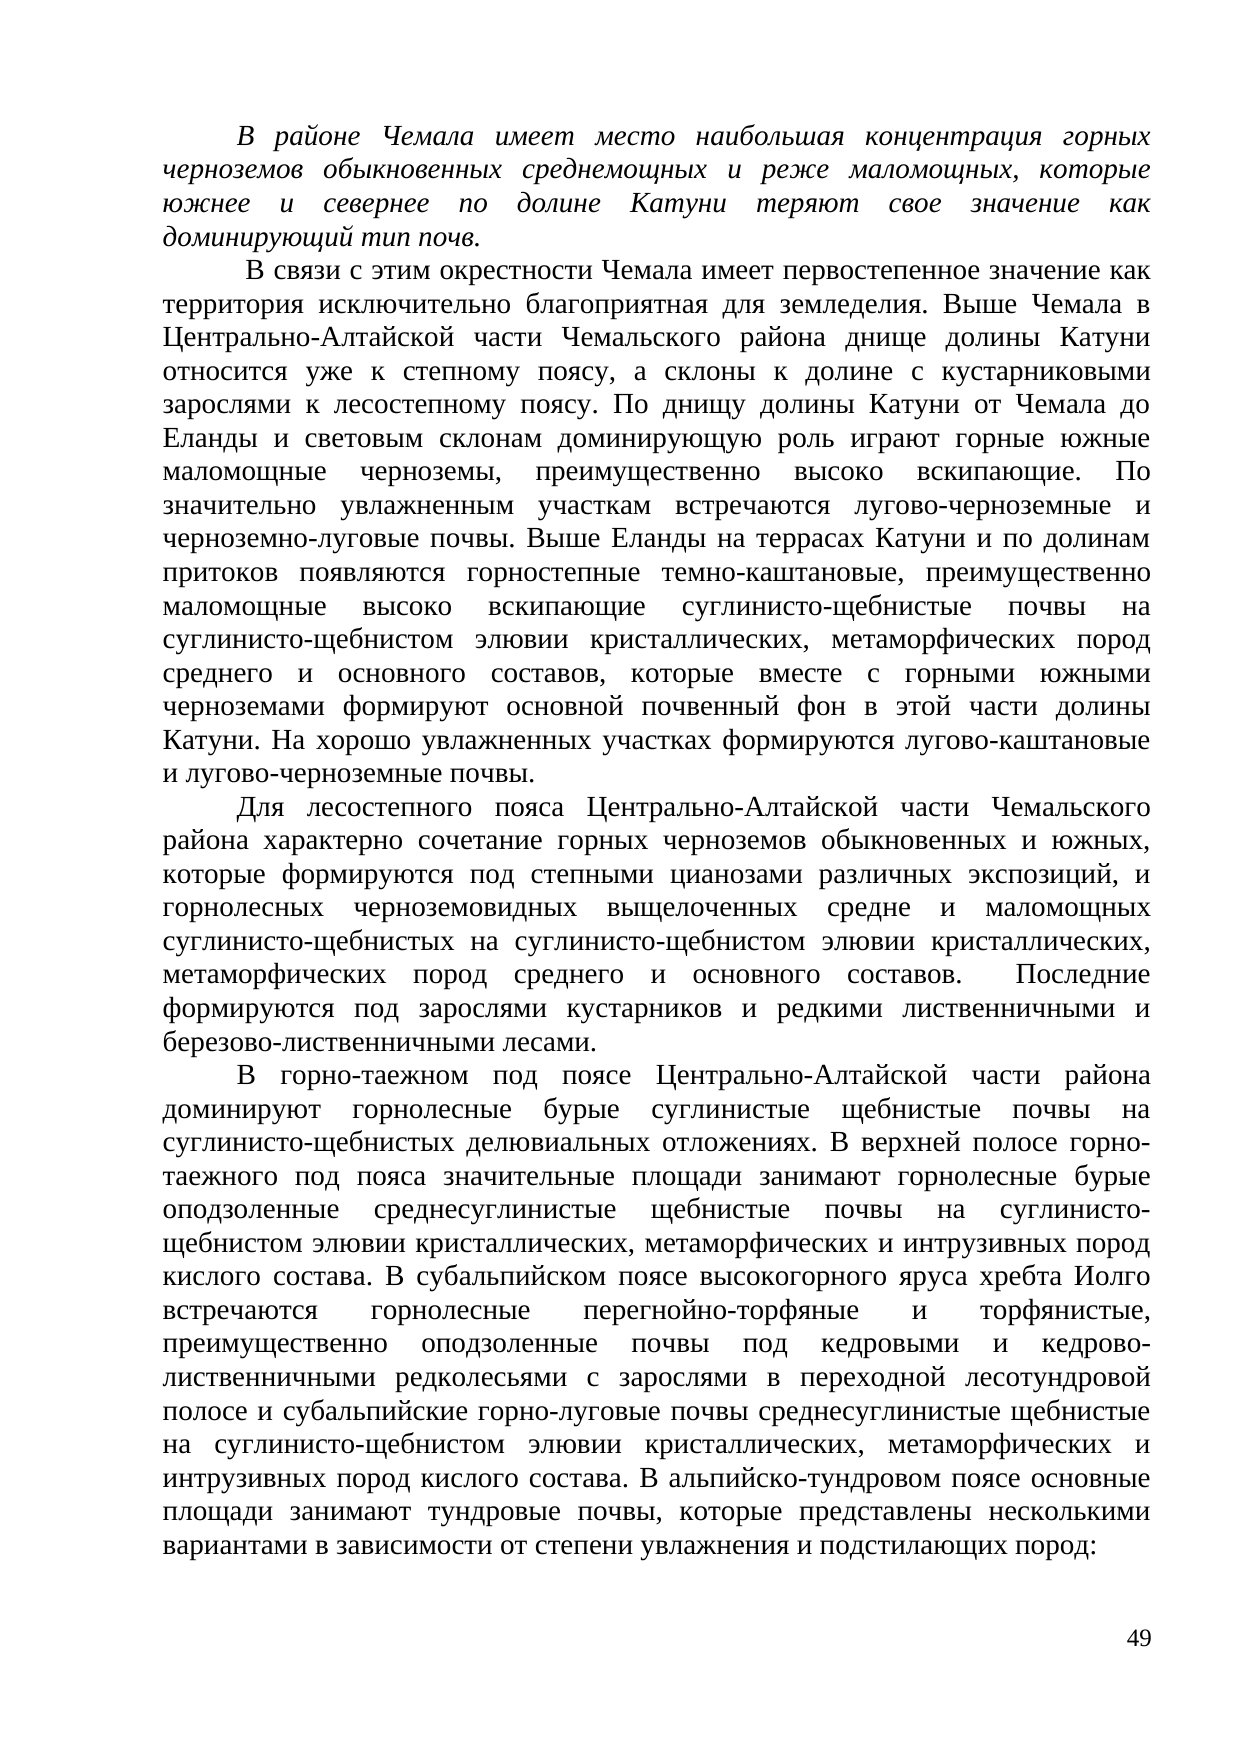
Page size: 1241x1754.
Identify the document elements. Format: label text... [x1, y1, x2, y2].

text В связи с этим окрестности Чемала имеет первостепенное значение как территория исключительно благоприятная для земледелия. Выше Чемала в Центрально-Алтайской части Чемальского района днище долины Катуни относится уже к степному поясу, а склоны к долине с кустарниковыми зарослями к лесостепному поясу. По днищу долины Катуни от Чемала до Еланды и световым склонам доминирующую роль играют горные южные маломощные черноземы, преимущественно высоко вскипающие. По значительно увлажненным участкам встречаются лугово-черноземные и черноземно-луговые почвы. Выше Еланды на террасах Катуни и по долинам притоков появляются горностепные темно-каштановые, преимущественно маломощные высоко вскипающие суглинисто-щебнистые почвы на суглинисто-щебнистом элювии кристаллических, метаморфических пород среднего и основного составов, которые вместе с горными южными черноземами формируют основной почвенный фон в этой части долины Катуни. На хорошо увлажненных участках формируются лугово-каштановые и лугово-черноземные почвы. [162, 252, 1152, 789]
text В районе Чемала имеет место наибольшая концентрация горных черноземов обыкновенных среднемощных и реже маломощных, которые южнее и севернее по долине Катуни теряют свое значение как доминирующий тип почв. [162, 118, 1152, 252]
text В горно-таежном под поясе Центрально-Алтайской части района доминируют горнолесные бурые суглинистые щебнистые почвы на суглинисто-щебнистых делювиальных отложениях. В верхней полосе горно-таежного под пояса значительные площади занимают горнолесные бурые оподзоленные среднесуглинистые щебнистые почвы на суглинисто-щебнистом элювии кристаллических, метаморфических и интрузивных пород кислого состава. В субальпийском поясе высокогорного яруса хребта Иолго встречаются горнолесные перегнойно-торфяные и торфянистые, преимущественно оподзоленные почвы под кедровыми и кедрово-лиственничными редколесьями с зарослями в переходной лесотундровой полосе и субальпийские горно-луговые почвы среднесуглинистые щебнистые на суглинисто-щебнистом элювии кристаллических, метаморфических и интрузивных пород кислого состава. В альпийско-тундровом поясе основные площади занимают тундровые почвы, которые представлены несколькими вариантами в зависимости от степени увлажнения и подстилающих пород: [162, 1057, 1152, 1560]
text Для лесостепного пояса Центрально-Алтайской части Чемальского района характерно сочетание горных черноземов обыкновенных и южных, которые формируются под степными цианозами различных экспозиций, и горнолесных черноземовидных выщелоченных средне и маломощных суглинисто-щебнистых на суглинисто-щебнистом элювии кристаллических, метаморфических пород среднего и основного составов. Последние формируются под зарослями кустарников и редкими лиственничными и березово-лиственничными лесами. [162, 789, 1152, 1057]
